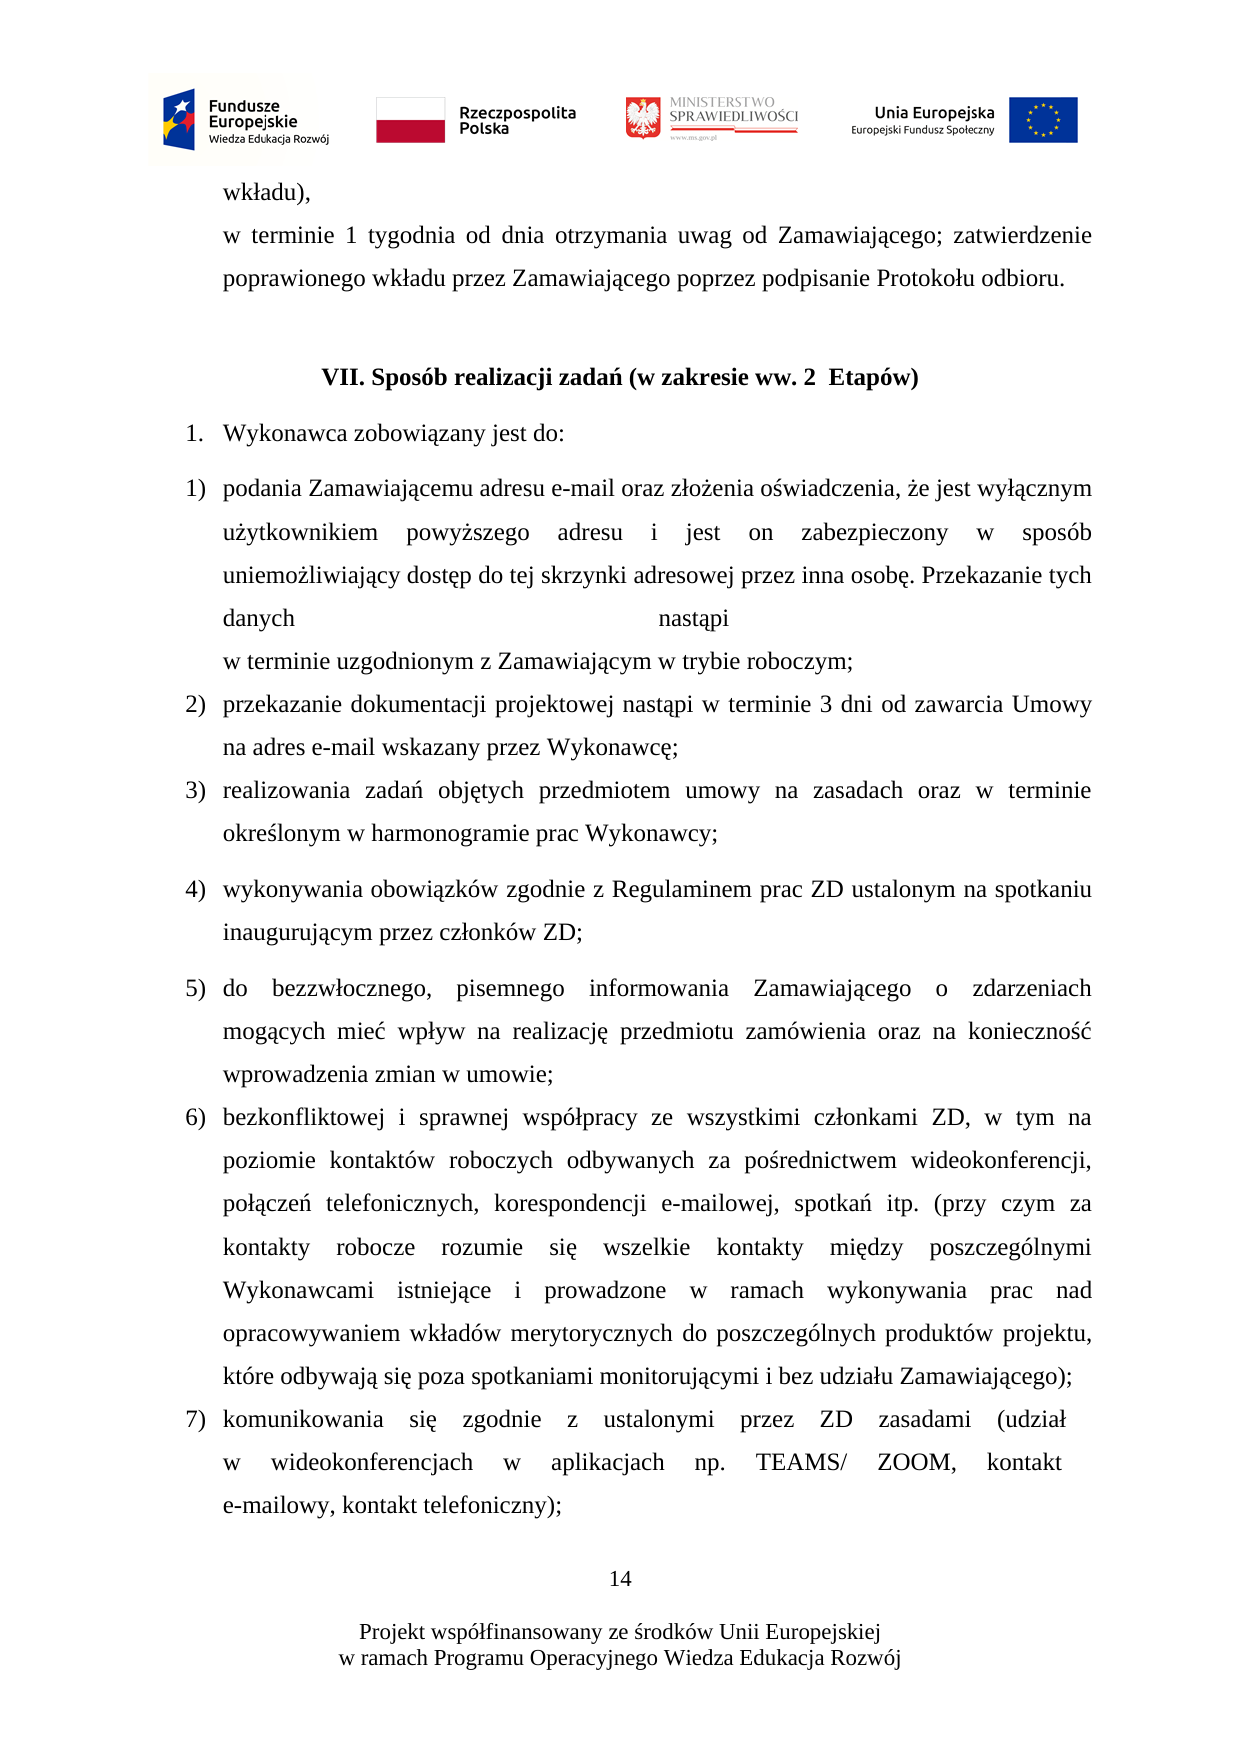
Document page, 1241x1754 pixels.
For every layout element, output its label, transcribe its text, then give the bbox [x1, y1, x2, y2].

list podania Zamawiającemu adresu e-mail oraz złożenia oświadczenia, że jest wyłącznym użytkownikiem powyższego adresu i jest on zabezpieczony w sposób uniemożliwiający dostęp do tej skrzynki adresowej przez inna osobę. Przekazanie tych danych nastąpi w terminie uzgodnionym z Zamawiającym w trybie roboczym; [185, 473, 1093, 675]
list bezkonfliktowej i sprawnej współpracy ze wszystkimi członkami ZD, w tym na poziomie kontaktów roboczych odbywanych za pośrednictwem wideokonferencji, połączeń telefonicznych, korespondencji e-mailowej, spotkań itp. (przy czym za kontakty robocze rozumie się wszelkie kontakty między poszczególnymi Wykonawcami istniejące i prowadzone w ramach wykonywania prac nad opracowywaniem wkładów merytorycznych do poszczególnych produktów projektu, które odbywają się poza spotkaniami monitorującymi i bez udziału Zamawiającego); [185, 1102, 1093, 1390]
text VII. Sposób realizacji zadań (w zakresie ww. 2 Etapów) [148, 362, 1093, 391]
list wykonywania obowiązków zgodnie z Regulaminem prac ZD ustalonym na spotkaniu inaugurującym przez członków ZD; [185, 874, 1093, 946]
list Wykonawca zobowiązany jest do: [185, 418, 1093, 447]
list przekazanie dokumentacji projektowej nastąpi w terminie 3 dni od zawarcia Umowy na adres e-mail wskazany przez Wykonawcę; [185, 689, 1093, 761]
list realizowania zadań objętych przedmiotem umowy na zasadach oraz w terminie określonym w harmonogramie prac Wykonawcy; [185, 775, 1093, 847]
picture [148, 73, 1092, 166]
list komunikowania się zgodnie z ustalonymi przez ZD zasadami (udział w wideokonferencjach w aplikacjach np. TEAMS/ ZOOM, kontakt e-mailowy, kontakt telefoniczny); [185, 1404, 1093, 1519]
list do bezzwłocznego, pisemnego informowania Zamawiającego o zdarzeniach mogących mieć wpływ na realizację przedmiotu zamówienia oraz na konieczność wprowadzenia zmian w umowie; [185, 973, 1093, 1088]
